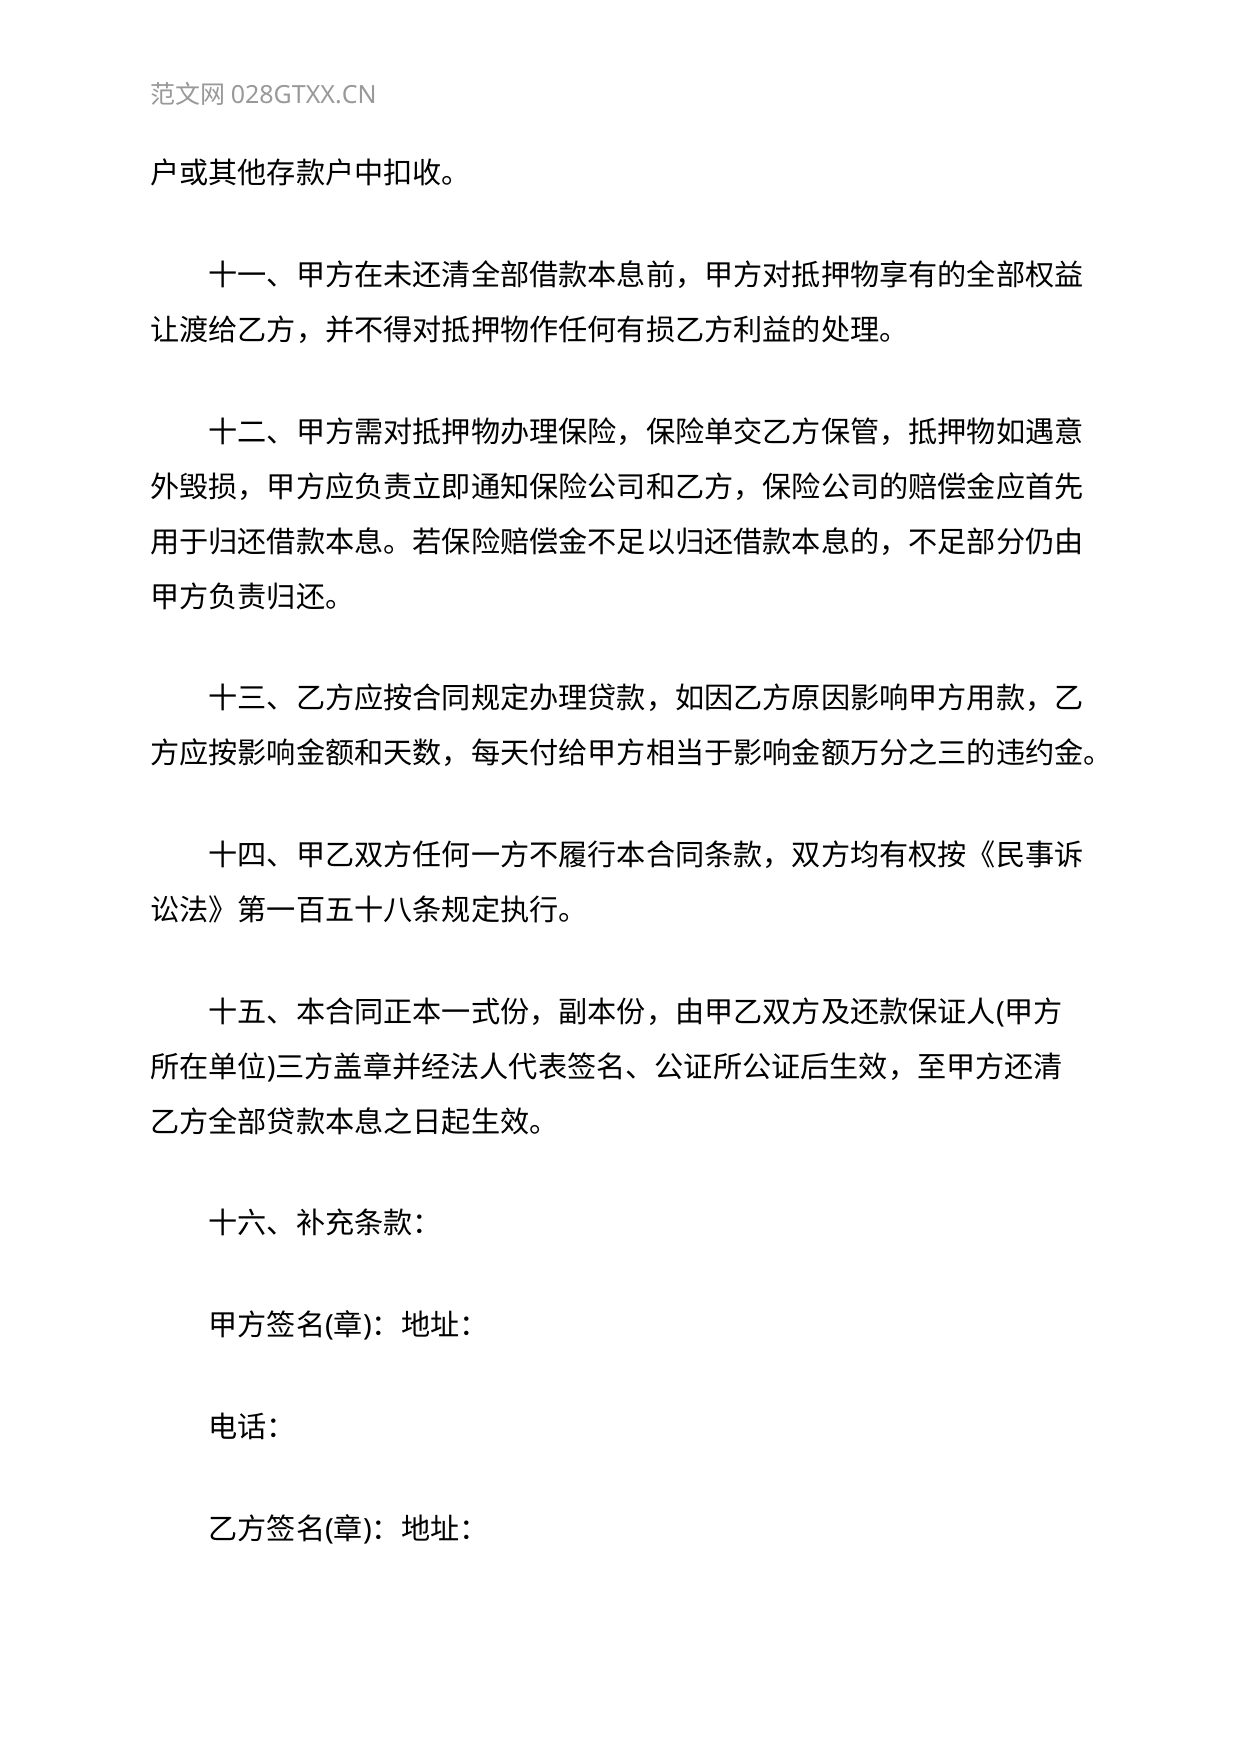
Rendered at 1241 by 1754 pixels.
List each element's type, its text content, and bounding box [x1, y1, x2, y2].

text 十三、乙方应按合同规定办理贷款，如因乙方原因影响甲方用款，乙方应按影响金额和天数，每天付给甲方相当于影响金额万分之三的违约金。 [150, 675, 1090, 772]
text 十五、本合同正本一式份，副本份，由甲乙双方及还款保证人(甲方所在单位)三方盖章并经法人代表签名、公证所公证后生效，至甲方还清乙方全部贷款本息之日起生效。 [150, 988, 1090, 1141]
text 十六、补充条款： [150, 1200, 1090, 1242]
text 十一、甲方在未还清全部借款本息前，甲方对抵押物享有的全部权益让渡给乙方，并不得对抵押物作任何有损乙方利益的处理。 [150, 252, 1090, 349]
text 甲方签名(章)：地址： [150, 1302, 1090, 1344]
text 十四、甲乙双方任何一方不履行本合同条款，双方均有权按《民事诉讼法》第一百五十八条规定执行。 [150, 832, 1090, 929]
text 十二、甲方需对抵押物办理保险，保险单交乙方保管，抵押物如遇意外毁损，甲方应负责立即通知保险公司和乙方，保险公司的赔偿金应首先用于归还借款本息。若保险赔偿金不足以归还借款本息的，不足部分仍由甲方负责归还。 [150, 408, 1090, 615]
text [150, 150, 1090, 192]
text 乙方签名(章)：地址： [150, 1506, 1090, 1548]
text 电话： [150, 1404, 1090, 1446]
